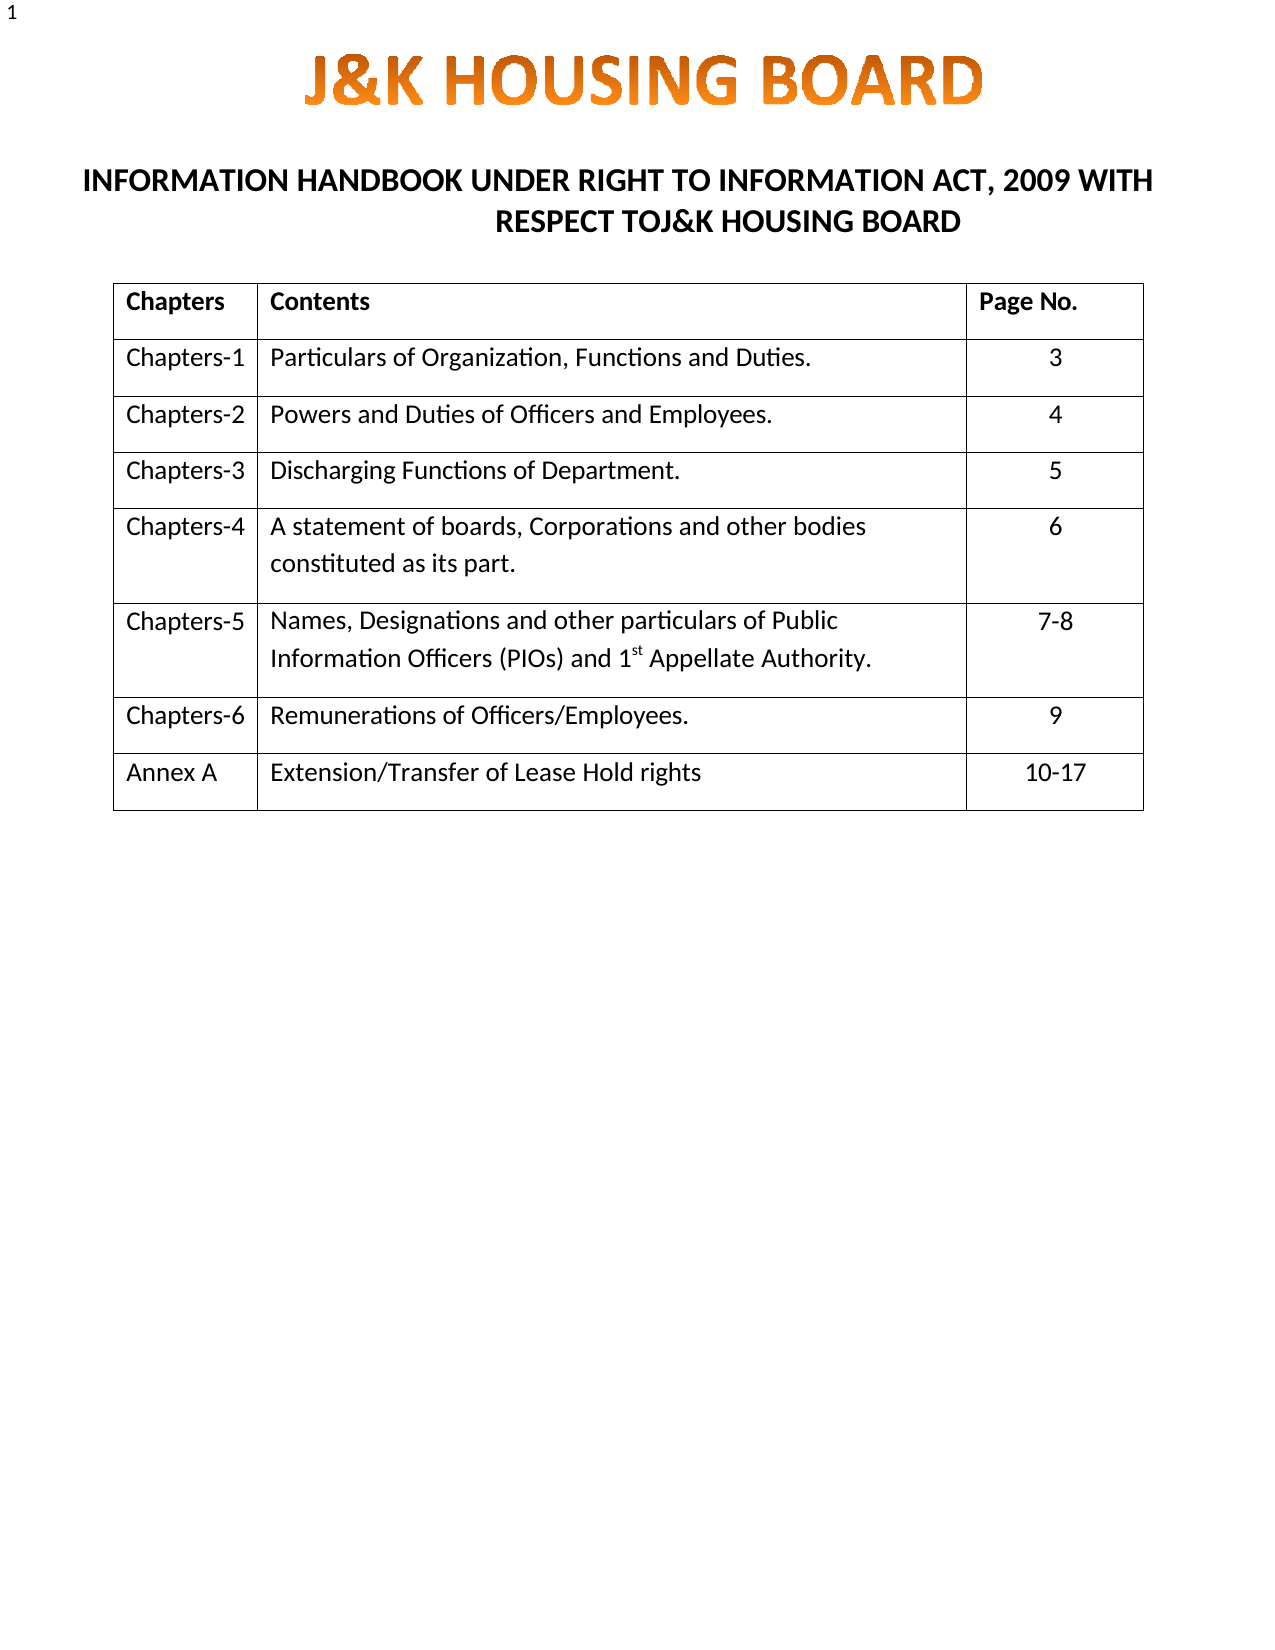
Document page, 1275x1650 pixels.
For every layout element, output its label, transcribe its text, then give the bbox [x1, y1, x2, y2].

text RESPECT TOJ&K HOUSING BOARD [495, 200, 1237, 241]
table_cell Chapters-6 [114, 698, 257, 753]
table_cell Chapters-2 [114, 397, 257, 452]
table_cell Names, Designations and other particulars of Public Information Officers (PIOs) and 1st Appellate Authority. [258, 604, 966, 697]
table_cell 5 [967, 453, 1143, 508]
table_header Chapters [114, 284, 257, 339]
table_cell Remunerations of Officers/Employees. [258, 698, 966, 753]
table_cell 9 [967, 698, 1143, 753]
picture [305, 54, 797, 105]
table_cell Annex A [114, 754, 257, 809]
table_cell 6 [967, 509, 1143, 602]
table_cell Particulars of Organization, Functions and Duties. [258, 340, 966, 396]
table_cell Extension/Transfer of Lease Hold rights [258, 754, 966, 809]
subtitle INFORMATION HANDBOOK UNDER RIGHT TO INFORMATION ACT, 2009 WITH [82, 159, 1237, 200]
table_cell Chapters-4 [114, 509, 257, 602]
table_cell Chapters-3 [114, 453, 257, 508]
table_cell Chapters-1 [114, 340, 257, 396]
picture [802, 55, 982, 105]
table_cell 3 [967, 340, 1143, 396]
table_cell A statement of boards, Corporations and other bodies constituted as its part. [258, 509, 966, 602]
table_cell Chapters-5 [114, 604, 257, 697]
table_cell Powers and Duties of Officers and Employees. [258, 397, 966, 452]
table_cell 10-17 [967, 754, 1143, 809]
table_cell Discharging Functions of Department. [258, 453, 966, 508]
table_cell 4 [967, 397, 1143, 452]
table_header Page No. [967, 284, 1143, 339]
table_header Contents [258, 284, 966, 339]
table_cell 7-8 [967, 604, 1143, 697]
